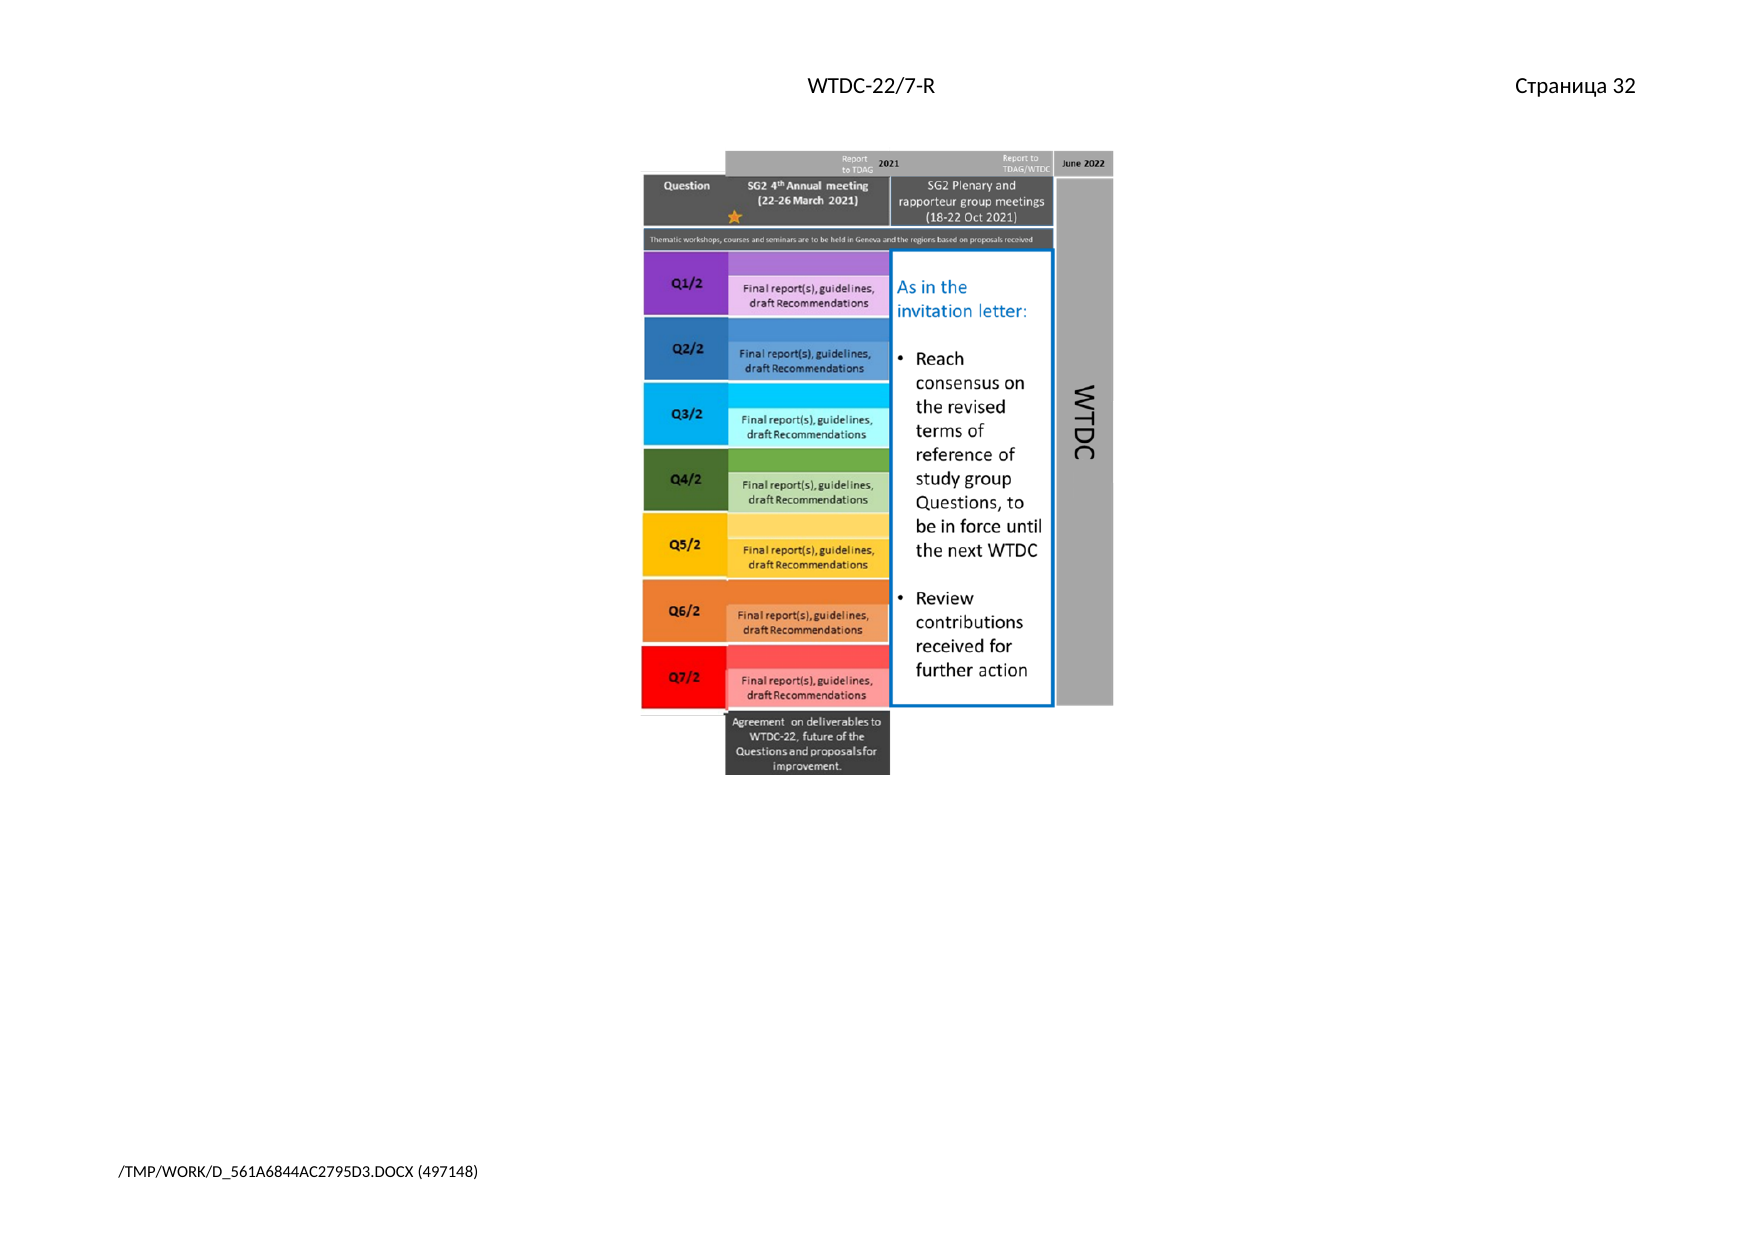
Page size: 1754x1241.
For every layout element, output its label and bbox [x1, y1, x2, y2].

picture [640, 147, 1114, 775]
